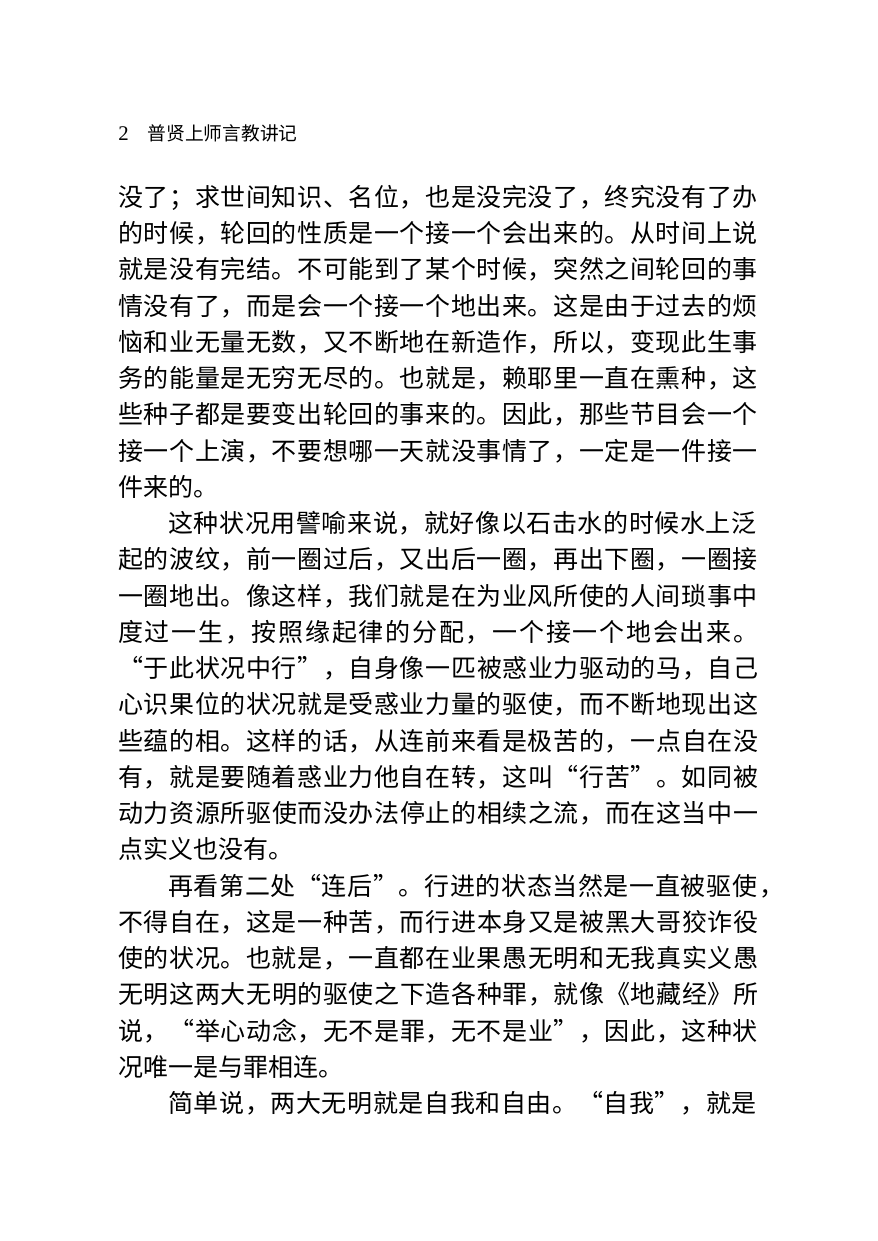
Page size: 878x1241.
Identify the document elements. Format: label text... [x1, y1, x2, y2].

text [118, 177, 759, 503]
text 再看第二处“连后”。行进的状态当然是一直被驱使，不得自在，这是一种苦，而行进本身又是被黑大哥狡诈役使的状况。也就是，一直都在业果愚无明和无我真实义愚无明这两大无明的驱使之下造各种罪，就像《地藏经》所说，“举心动念，无不是罪，无不是业”，因此，这种状况唯一是与罪相连。 [118, 866, 759, 1083]
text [118, 1083, 759, 1120]
text 这种状况用譬喻来说，就好像以石击水的时候水上泛起的波纹，前一圈过后，又出后一圈，再出下圈，一圈接一圈地出。像这样，我们就是在为业风所使的人间琐事中度过一生，按照缘起律的分配，一个接一个地会出来。“于此状况中行”，自身像一匹被惑业力驱动的马，自己心识果位的状况就是受惑业力量的驱使，而不断地现出这些蕴的相。这样的话，从连前来看是极苦的，一点自在没有，就是要随着惑业力他自在转，这叫“行苦”。如同被动力资源所驱使而没办法停止的相续之流，而在这当中一点实义也没有。 [118, 503, 759, 866]
